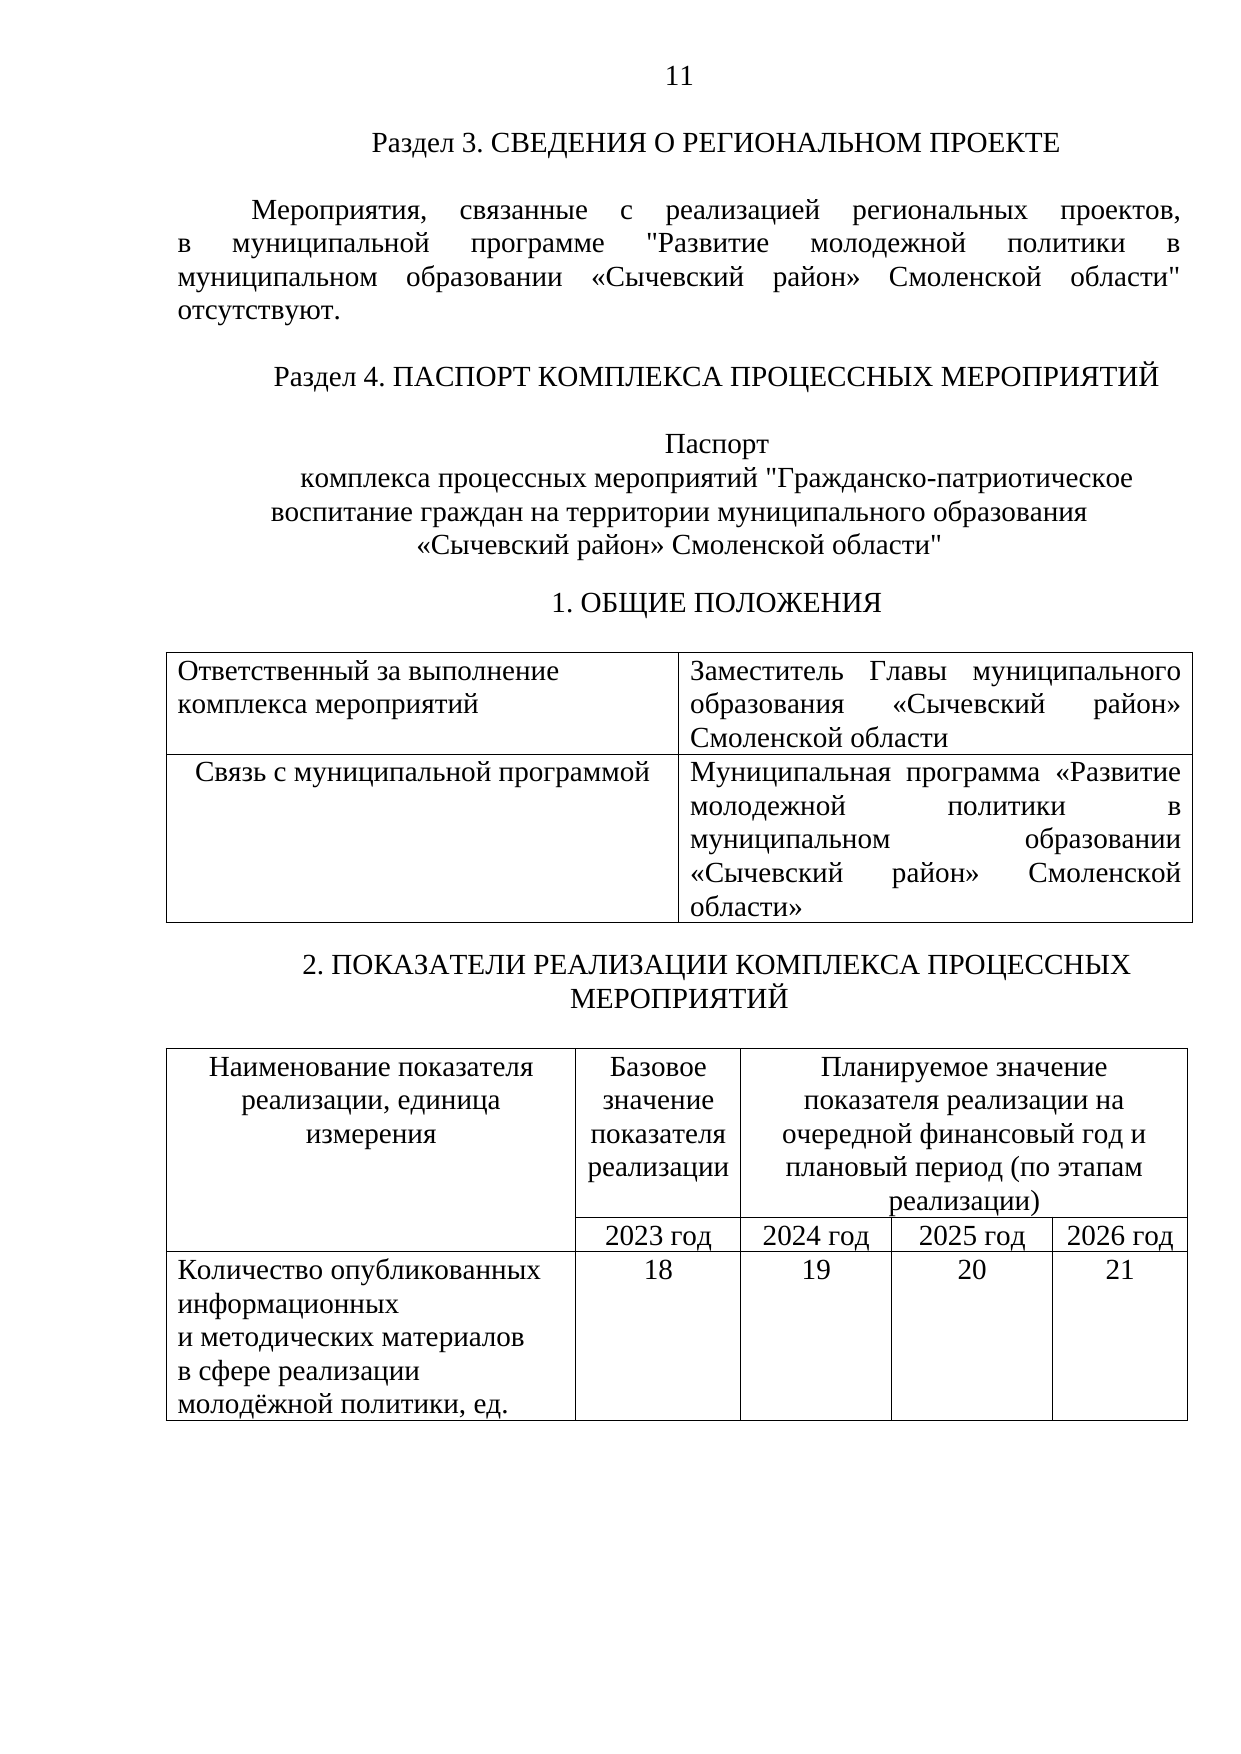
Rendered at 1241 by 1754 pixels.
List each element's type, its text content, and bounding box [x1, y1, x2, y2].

table_cell 2025 год [892, 1218, 1052, 1251]
table_cell 2023 год [576, 1218, 740, 1251]
table_cell 2024 год [741, 1218, 891, 1251]
table_cell 2026 год [1053, 1218, 1187, 1251]
table_cell 18 [576, 1252, 740, 1420]
table_header Ответственный за выполнение комплекса мероприятий [167, 653, 678, 753]
table_cell Муниципальная программа «Развитие молодежной политики в муниципальном образовании «Сычевский район» Смоленской области» [679, 755, 1192, 922]
text Раздел 4. ПАСПОРТ КОМПЛЕКСА ПРОЦЕССНЫХ МЕРОПРИЯТИЙ [177, 359, 1181, 393]
text Мероприятия, связанные с реализацией региональных проектов, в муниципальной программе "Развитие молодежной политики в муниципальном образовании «Сычевский район» Смоленской области" отсутствуют. [177, 192, 1181, 326]
table_header Базовое значение показателя реализации [576, 1049, 740, 1217]
text 1. ОБЩИЕ ПОЛОЖЕНИЯ [177, 585, 1181, 618]
text Паспорт [177, 427, 1181, 460]
table_header Планируемое значение показателя реализации на очередной финансовый год и плановый период (по этапам реализации) [741, 1049, 1187, 1217]
table_cell 20 [892, 1252, 1052, 1420]
table_header Заместитель Главы муниципального образования «Сычевский район» Смоленской области [679, 653, 1192, 753]
table_cell Количество опубликованных информационных и методических материалов в сфере реализации молодёжной политики, ед. [167, 1252, 575, 1420]
table_header Наименование показателя реализации, единица измерения [167, 1049, 575, 1251]
text комплекса процессных мероприятий "Гражданско-патриотическое воспитание граждан на территории муниципального образования «Сычевский район» Смоленской области" [177, 460, 1181, 561]
text 2. ПОКАЗАТЕЛИ РЕАЛИЗАЦИИ КОМПЛЕКСА ПРОЦЕССНЫХ МЕРОПРИЯТИЙ [177, 947, 1181, 1014]
table_cell 19 [741, 1252, 891, 1420]
text Раздел 3. СВЕДЕНИЯ О РЕГИОНАЛЬНОМ ПРОЕКТЕ [177, 125, 1181, 158]
table_cell 21 [1053, 1252, 1187, 1420]
table_cell Связь с муниципальной программой [167, 755, 678, 922]
